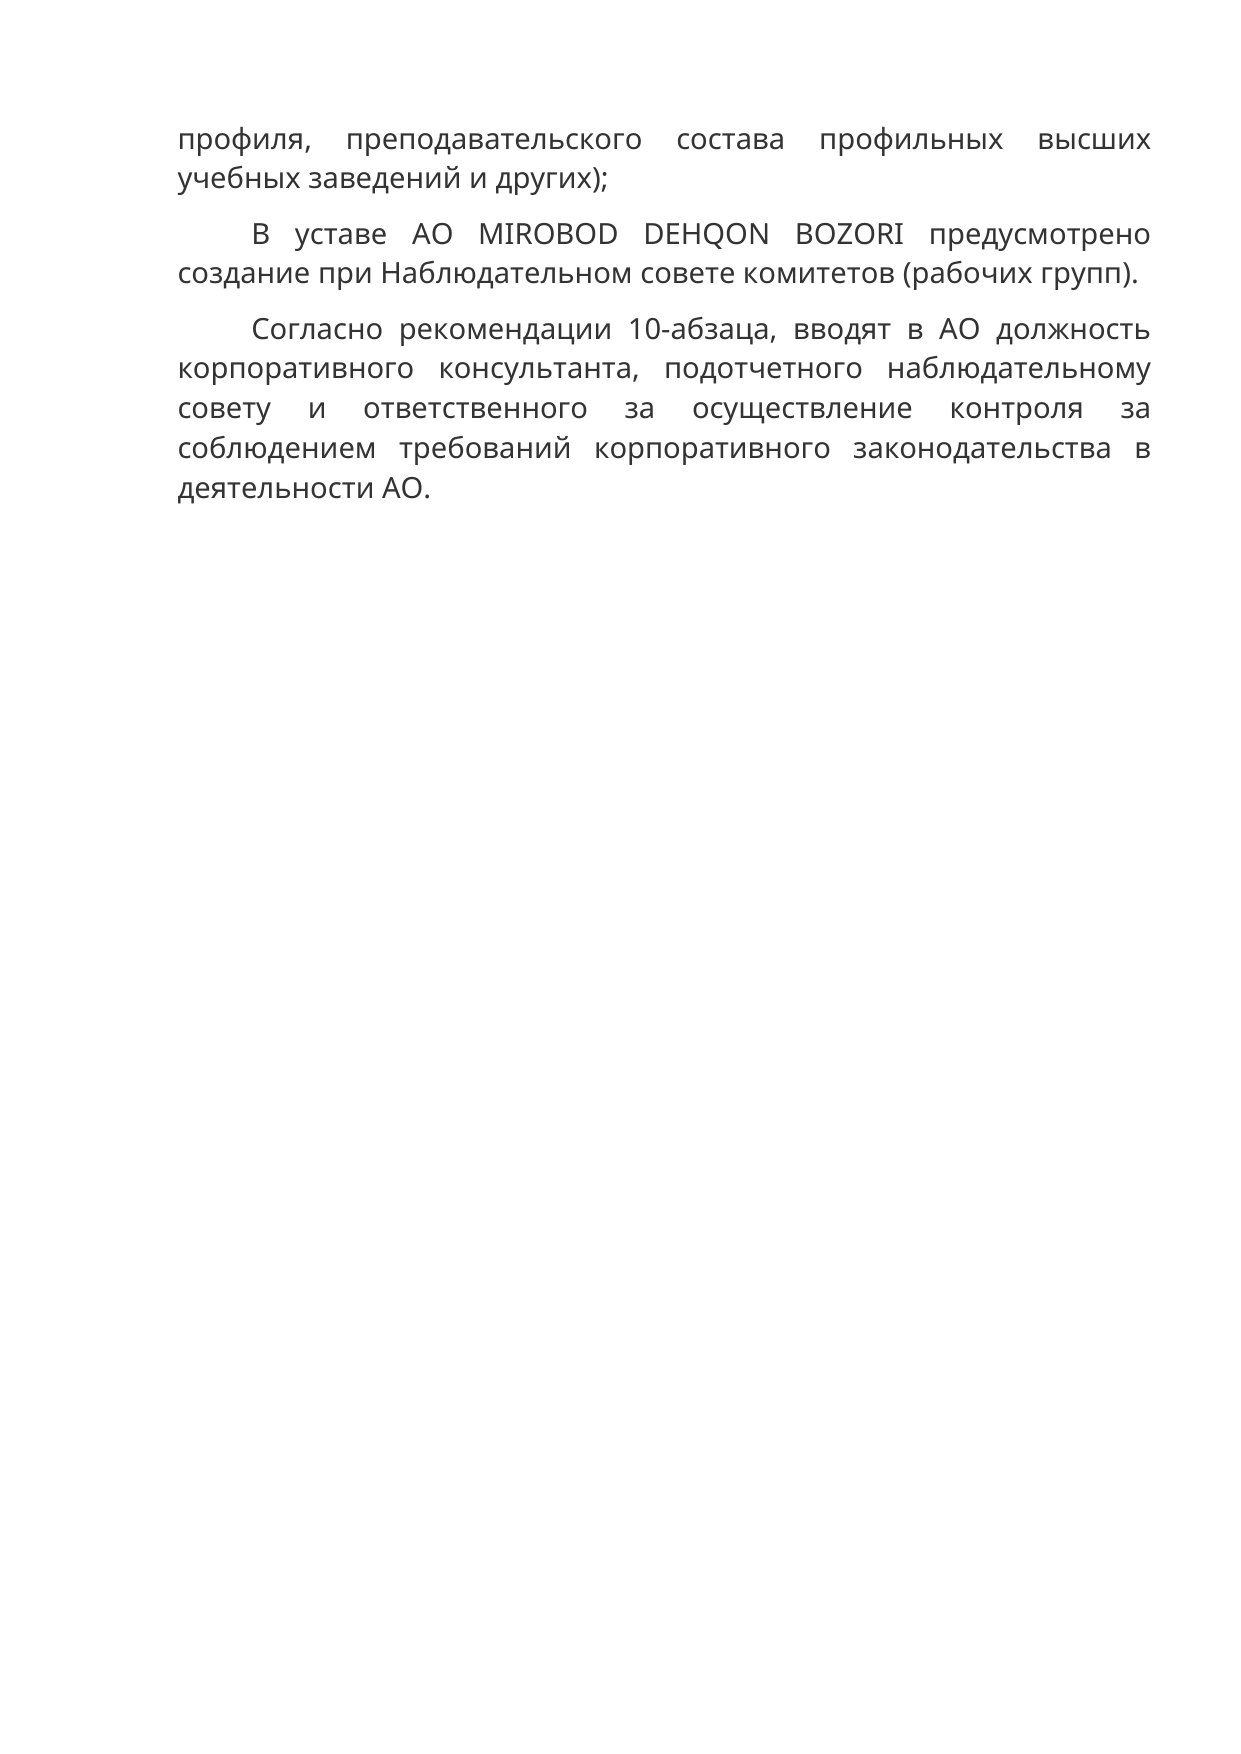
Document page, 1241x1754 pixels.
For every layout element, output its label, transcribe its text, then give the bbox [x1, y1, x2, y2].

text Согласно рекомендации 10-абзаца, вводят в АО должность корпоративного консультанта, подотчетного наблюдательному совету и ответственного за осуществление контроля за соблюдением требований корпоративного законодательства в деятельности АО. [177, 308, 1152, 507]
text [177, 118, 1152, 197]
text В уставе АО MIROBOD DEHQON BOZORI предусмотрено создание при Наблюдательном совете комитетов (рабочих групп). [177, 213, 1152, 292]
